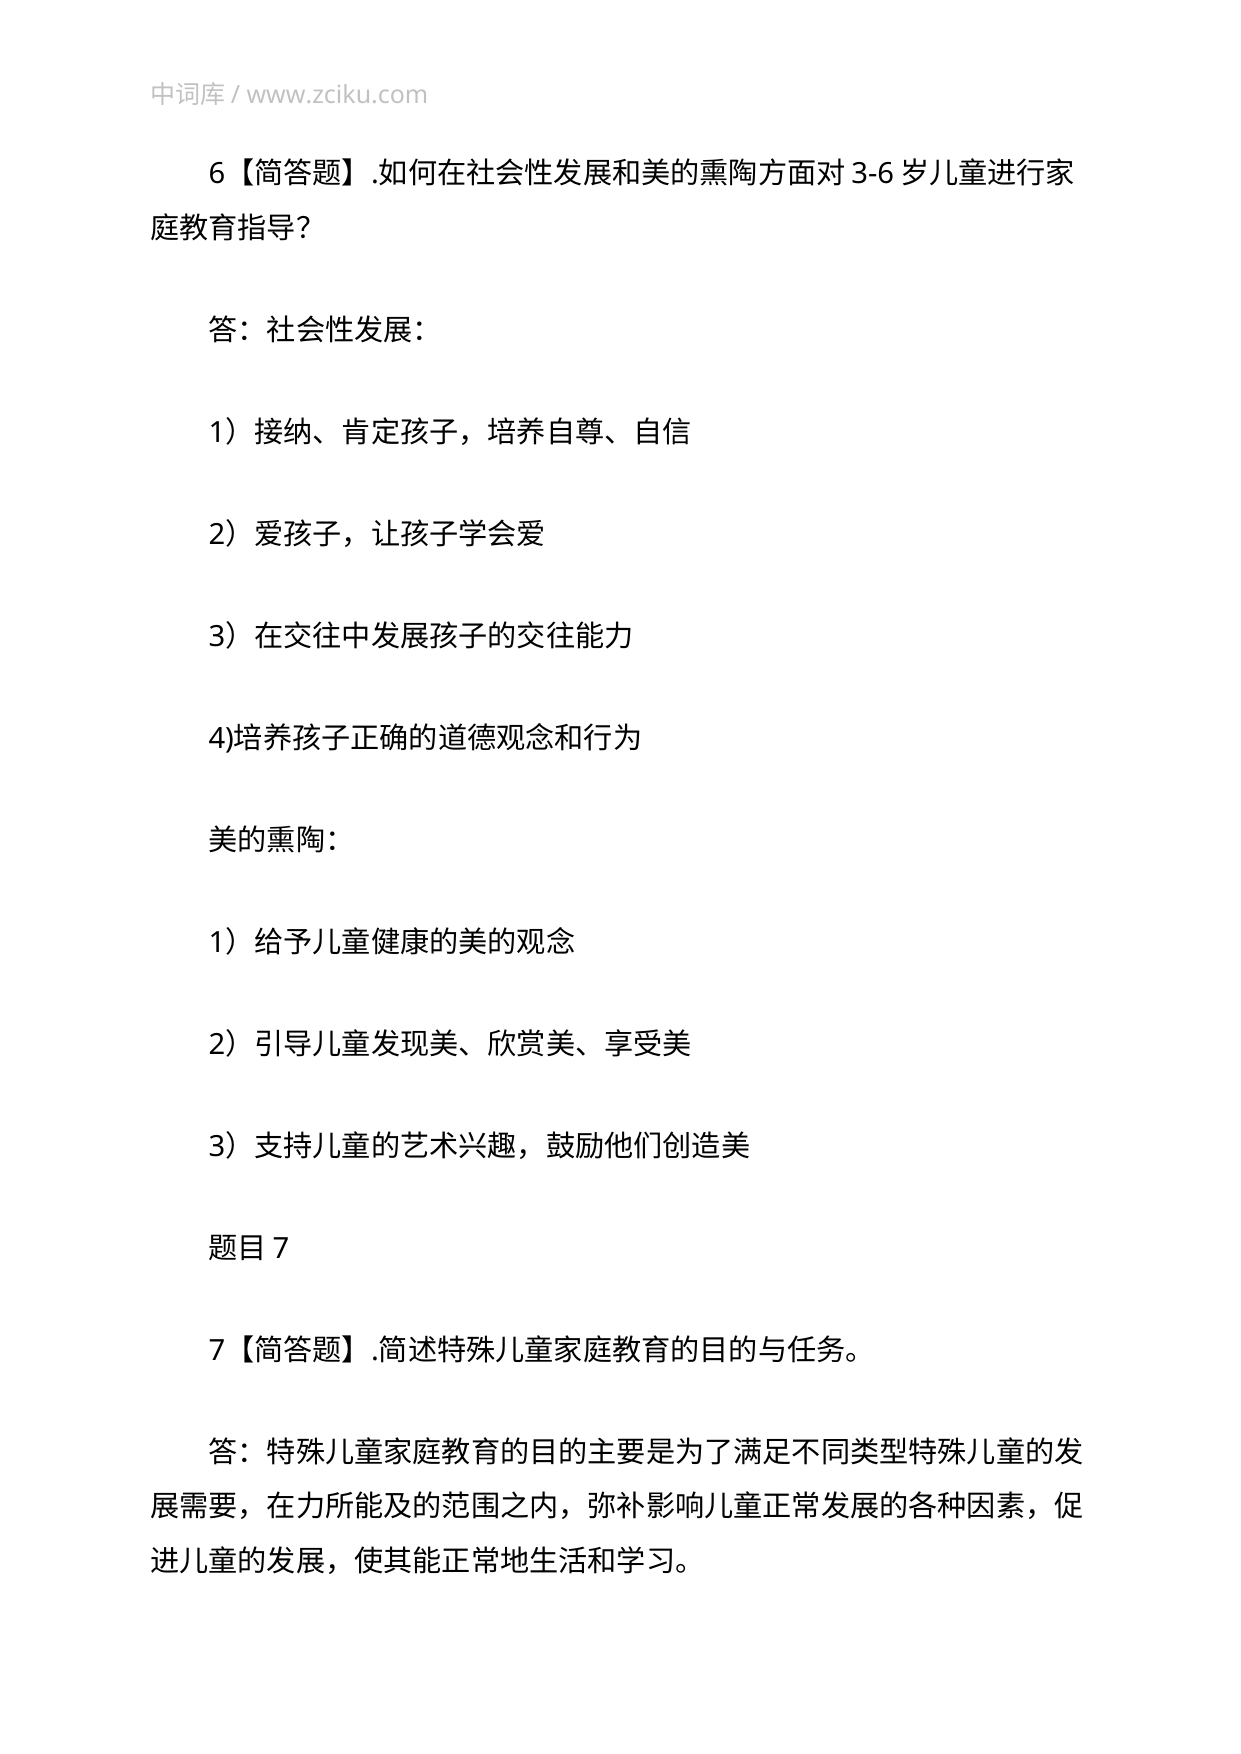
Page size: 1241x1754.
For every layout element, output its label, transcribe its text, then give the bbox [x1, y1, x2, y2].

text 7【简答题】.简述特殊儿童家庭教育的目的与任务。 [150, 1326, 1090, 1368]
text 1）接纳、肯定孩子，培养自尊、自信 [150, 408, 1090, 451]
text 2）爱孩子，让孩子学会爱 [150, 511, 1090, 553]
text 4)培养孩子正确的道德观念和行为 [150, 714, 1090, 757]
text 2）引导儿童发现美、欣赏美、享受美 [150, 1020, 1090, 1063]
text 3）在交往中发展孩子的交往能力 [150, 612, 1090, 655]
text 美的熏陶： [150, 816, 1090, 859]
text 1）给予儿童健康的美的观念 [150, 918, 1090, 961]
text 题目7 [150, 1224, 1090, 1267]
text 答：社会性发展： [150, 307, 1090, 349]
text 6【简答题】.如何在社会性发展和美的熏陶方面对3-6岁儿童进行家庭教育指导？ [150, 150, 1090, 247]
text 3）支持儿童的艺术兴趣，鼓励他们创造美 [150, 1122, 1090, 1164]
text 答：特殊儿童家庭教育的目的主要是为了满足不同类型特殊儿童的发展需要，在力所能及的范围之内，弥补影响儿童正常发展的各种因素，促进儿童的发展，使其能正常地生活和学习。 [150, 1428, 1090, 1580]
